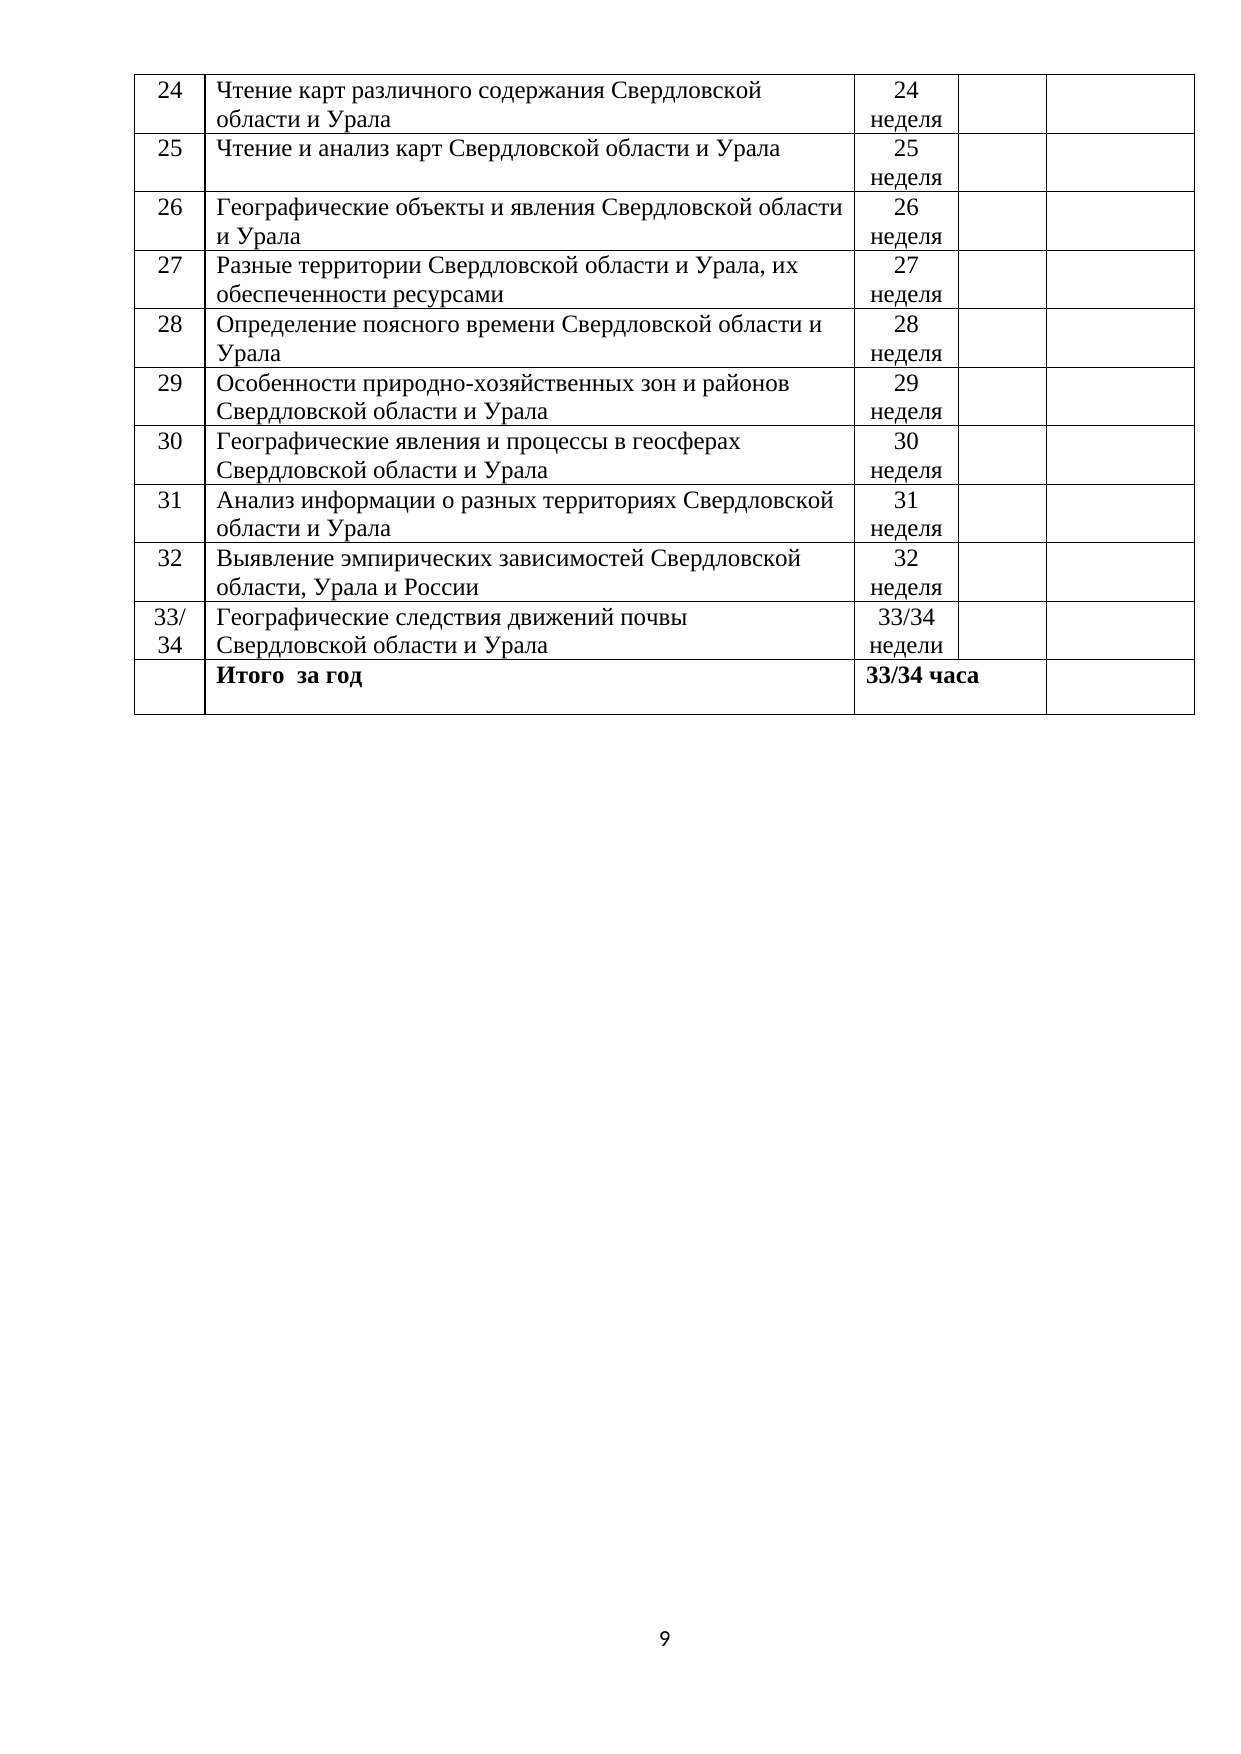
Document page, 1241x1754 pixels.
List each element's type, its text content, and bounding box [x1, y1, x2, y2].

table_cell 33/34 недели [855, 602, 958, 659]
table_cell [959, 192, 1046, 249]
table_cell [1047, 134, 1194, 191]
table_cell Разные территории Свердловской области и Урала, их обеспеченности ресурсами [206, 251, 854, 308]
table_cell [1047, 426, 1194, 484]
table_cell [1047, 543, 1194, 601]
table_cell 32 [135, 543, 204, 601]
table_cell Географические явления и процессы в геосферах Свердловской области и Урала [206, 426, 854, 484]
table_cell 29 [135, 368, 204, 425]
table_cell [206, 75, 854, 132]
table_cell Географические объекты и явления Свердловской области и Урала [206, 192, 854, 249]
table_cell [959, 134, 1046, 191]
table_cell 33/34 часа [855, 660, 1046, 714]
table_cell 30 неделя [855, 426, 958, 484]
table_cell [959, 485, 1046, 542]
table_cell [959, 602, 1046, 659]
table_cell [1047, 660, 1194, 714]
table_cell 27 неделя [855, 251, 958, 308]
table_cell Выявление эмпирических зависимостей Свердловской области, Урала и России [206, 543, 854, 601]
table_cell 31 неделя [855, 485, 958, 542]
table_cell 28 [135, 309, 204, 367]
table_cell 26 [135, 192, 204, 249]
table_cell [959, 75, 1046, 132]
table_cell [959, 251, 1046, 308]
table_cell 24 [135, 75, 204, 132]
table_cell [1047, 251, 1194, 308]
table_cell Определение поясного времени Свердловской области и Урала [206, 309, 854, 367]
table_cell [1047, 75, 1194, 132]
table_cell [1047, 309, 1194, 367]
table_cell [959, 368, 1046, 425]
table_cell 30 [135, 426, 204, 484]
table_cell Географические следствия движений почвы Свердловской области и Урала [206, 602, 854, 659]
table_cell Особенности природно-хозяйственных зон и районов Свердловской области и Урала [206, 368, 854, 425]
table_cell Итого за год [206, 660, 854, 714]
table_cell Чтение и анализ карт Свердловской области и Урала [206, 134, 854, 191]
table_cell 28 неделя [855, 309, 958, 367]
table_cell [1047, 192, 1194, 249]
table_cell 31 [135, 485, 204, 542]
table_cell 25 неделя [855, 134, 958, 191]
table_cell [1047, 602, 1194, 659]
table_cell [959, 426, 1046, 484]
table_cell 32 неделя [855, 543, 958, 601]
table_cell [959, 309, 1046, 367]
table_cell 24 неделя [855, 75, 958, 132]
table_cell [135, 660, 204, 714]
table_cell 27 [135, 251, 204, 308]
table_cell [1047, 485, 1194, 542]
table_cell 29 неделя [855, 368, 958, 425]
table_cell 33/ 34 [135, 602, 204, 659]
table_cell [1047, 368, 1194, 425]
table_cell 25 [135, 134, 204, 191]
table_cell 26 неделя [855, 192, 958, 249]
table_cell [959, 543, 1046, 601]
table_cell Анализ информации о разных территориях Свердловской области и Урала [206, 485, 854, 542]
